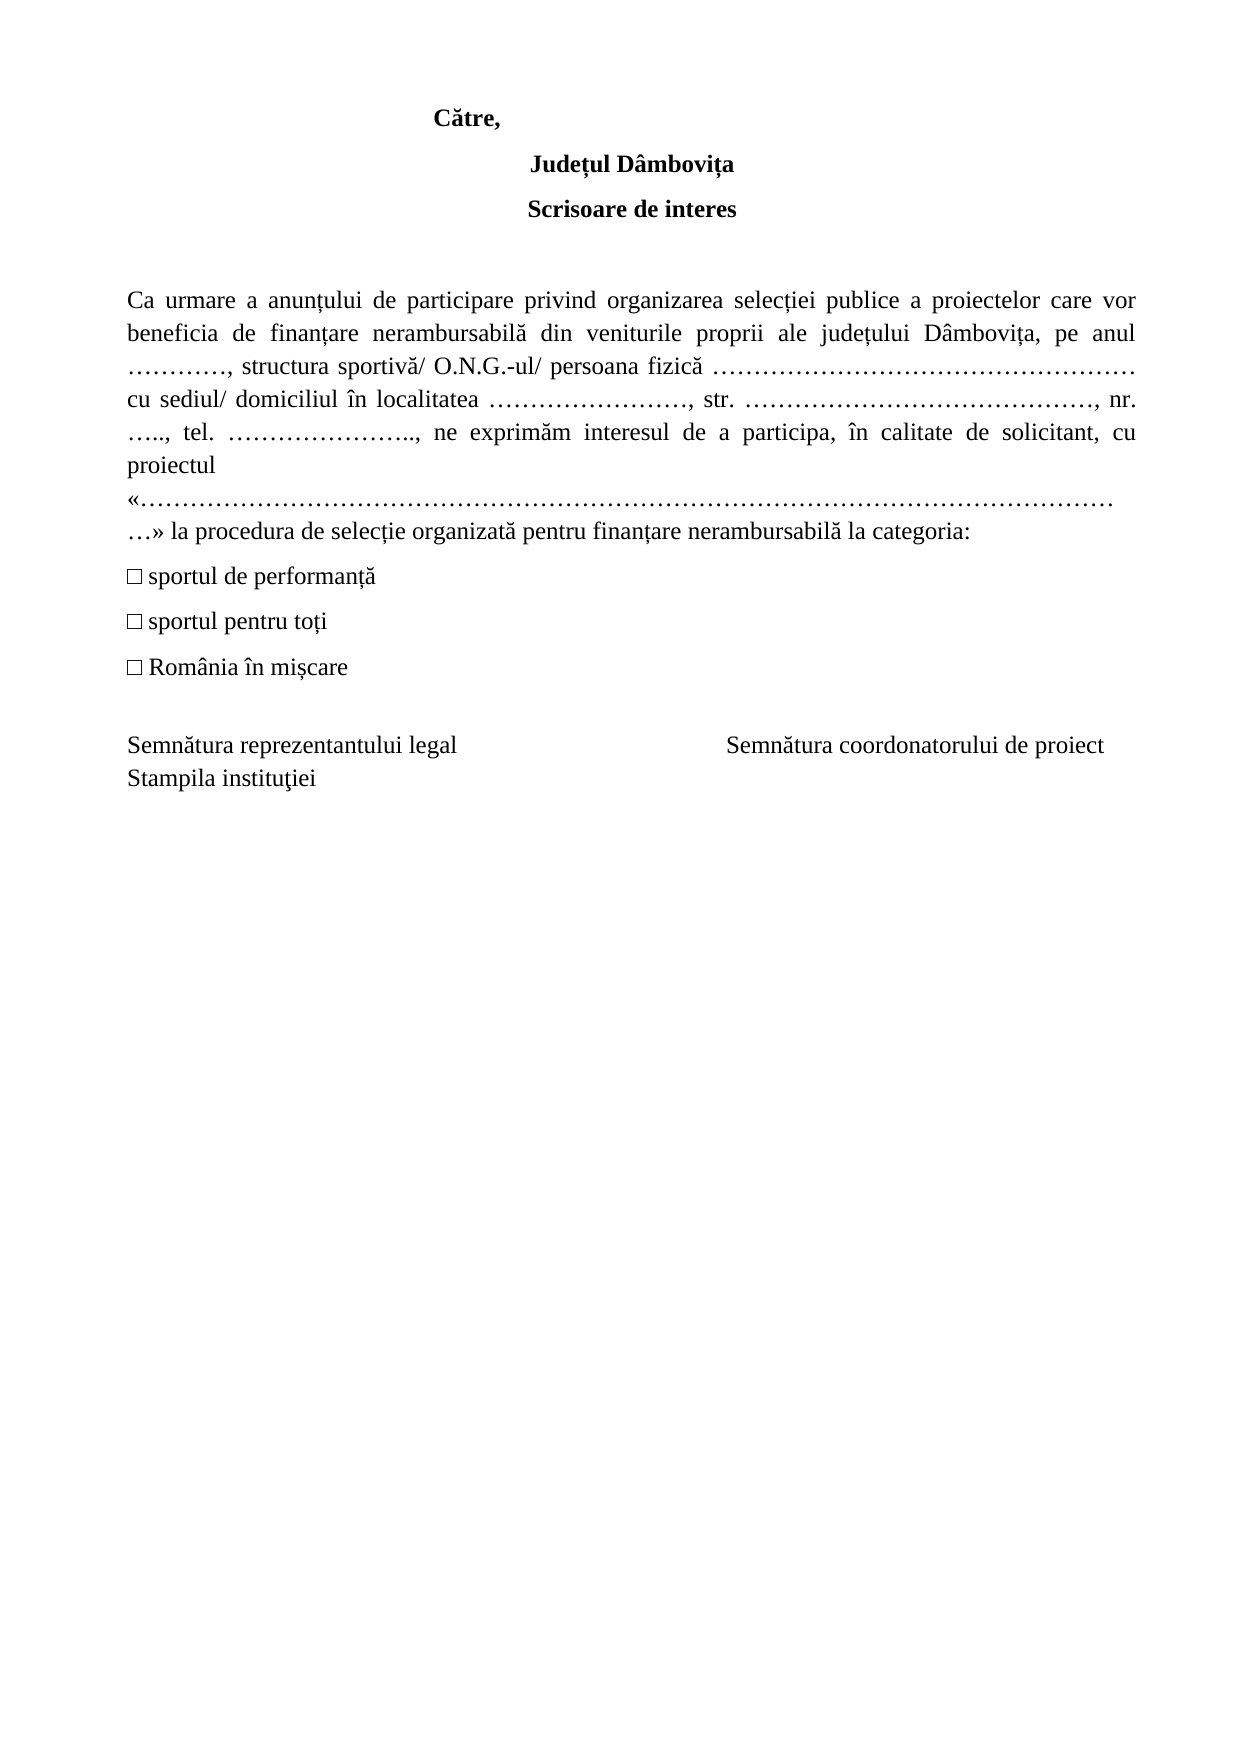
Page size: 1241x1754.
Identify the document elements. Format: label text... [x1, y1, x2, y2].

text □ România în mișcare [127, 652, 1137, 681]
text Județul Dâmbovița [127, 149, 1137, 177]
text Către, [127, 103, 1137, 132]
text Ca urmare a anunțului de participare privind organizarea selecției publice a proiectelor care vor beneficia de finanțare nerambursabilă din veniturile proprii ale județului Dâmbovița, pe anul …………, structura sportivă/ O.N.G.-ul/ persoana fizică ……………………………………………cu sediul/ domiciliul în localitatea ……………………, str. ……………………………………, nr. ….., tel. ………………….., ne exprimăm interesul de a participa, în calitate de solicitant, cu proiectul «…………………………………………………………………………………………………………» la procedura de selecție organizată pentru finanțare nerambursabilă la categoria: [127, 285, 1137, 544]
text Scrisoare de interes [127, 194, 1137, 223]
text Stampila instituţiei [127, 763, 1137, 792]
text □ sportul de performanță [127, 561, 1137, 590]
text □ sportul pentru toți [127, 606, 1137, 635]
text Semnătura reprezentantului legal Semnătura coordonatorului de proiect [127, 730, 1137, 759]
